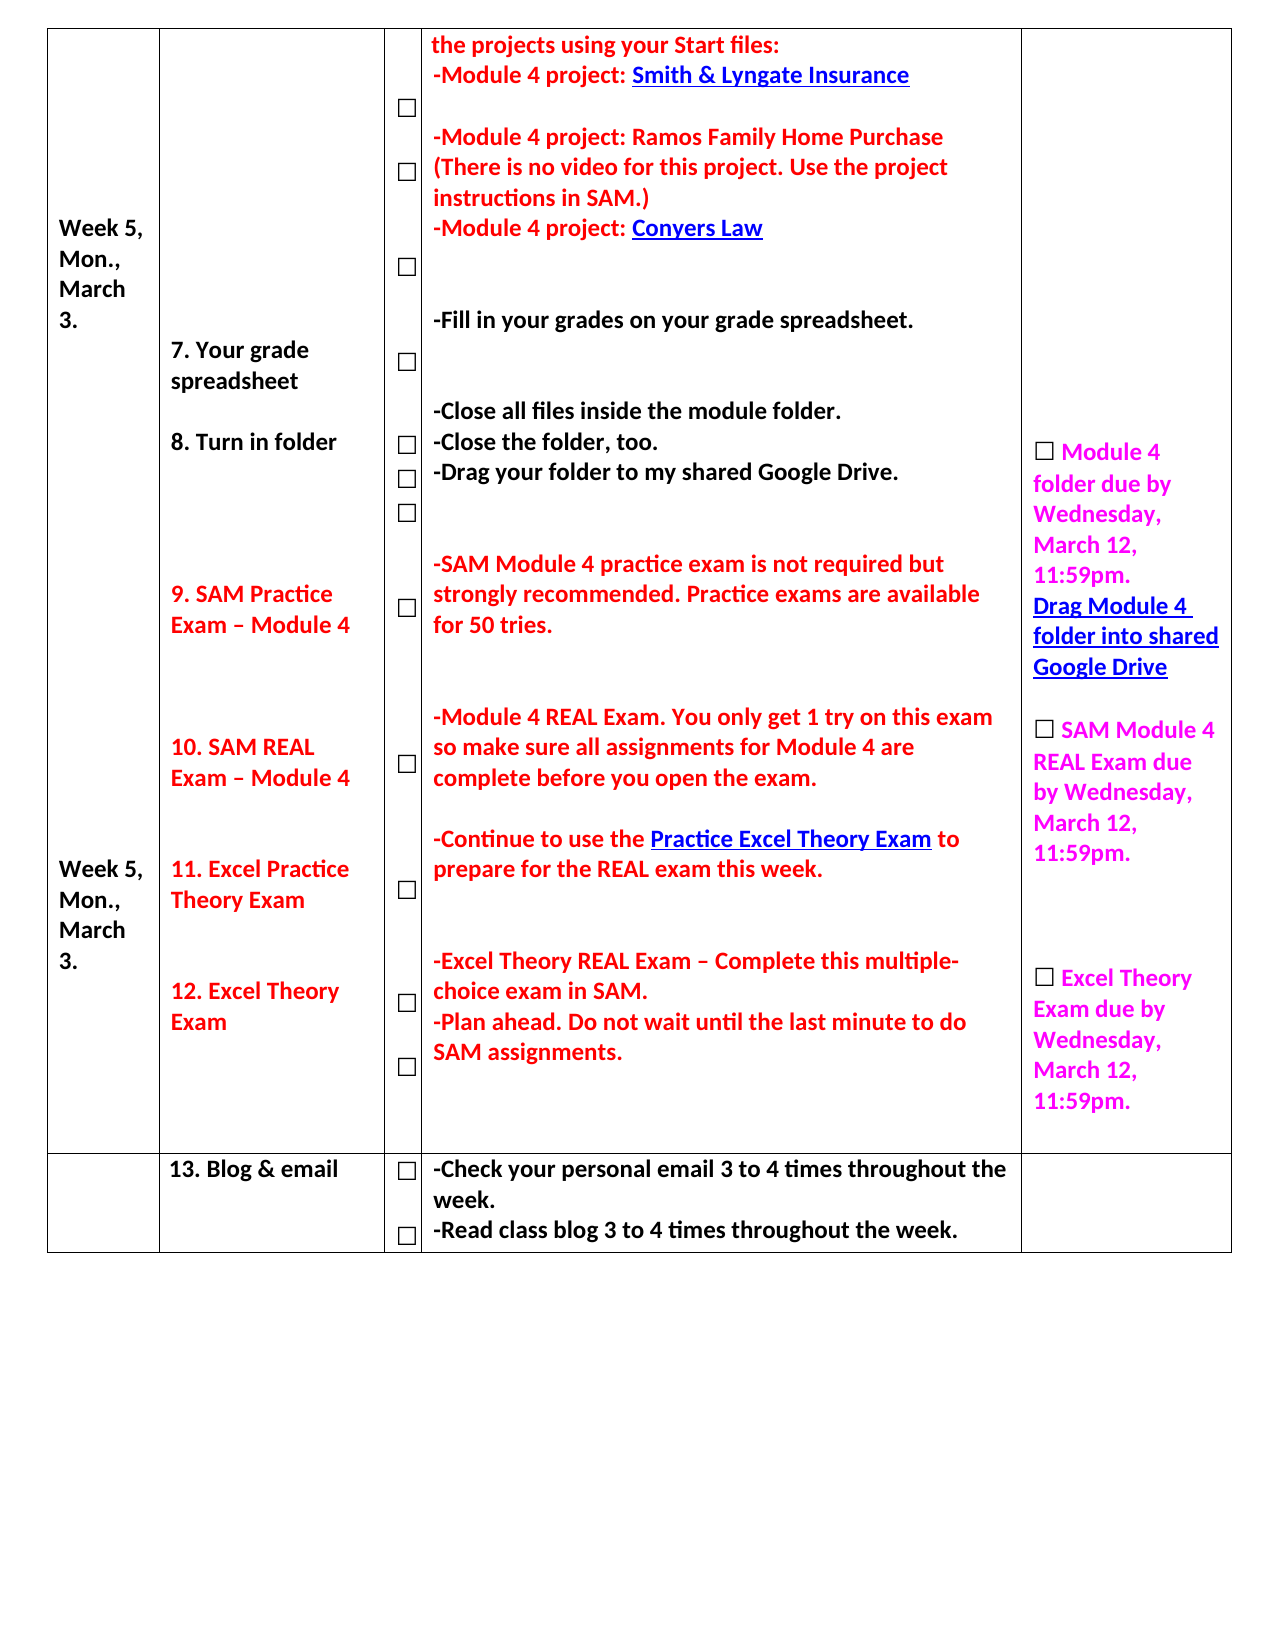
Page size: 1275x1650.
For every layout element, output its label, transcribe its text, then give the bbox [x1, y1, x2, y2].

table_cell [422, 29, 1021, 1152]
table_cell 13. Blog & email [160, 1154, 384, 1252]
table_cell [1022, 29, 1231, 1152]
table_cell [385, 1154, 421, 1252]
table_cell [160, 29, 384, 1152]
table_cell [48, 1154, 159, 1252]
table_cell -Check your personal email 3 to 4 times throughout the week. -Read class blog 3 to 4 times throughout the week. [422, 1154, 1021, 1252]
table_cell [1022, 1154, 1231, 1252]
table_cell [385, 29, 421, 1152]
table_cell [48, 29, 159, 1152]
